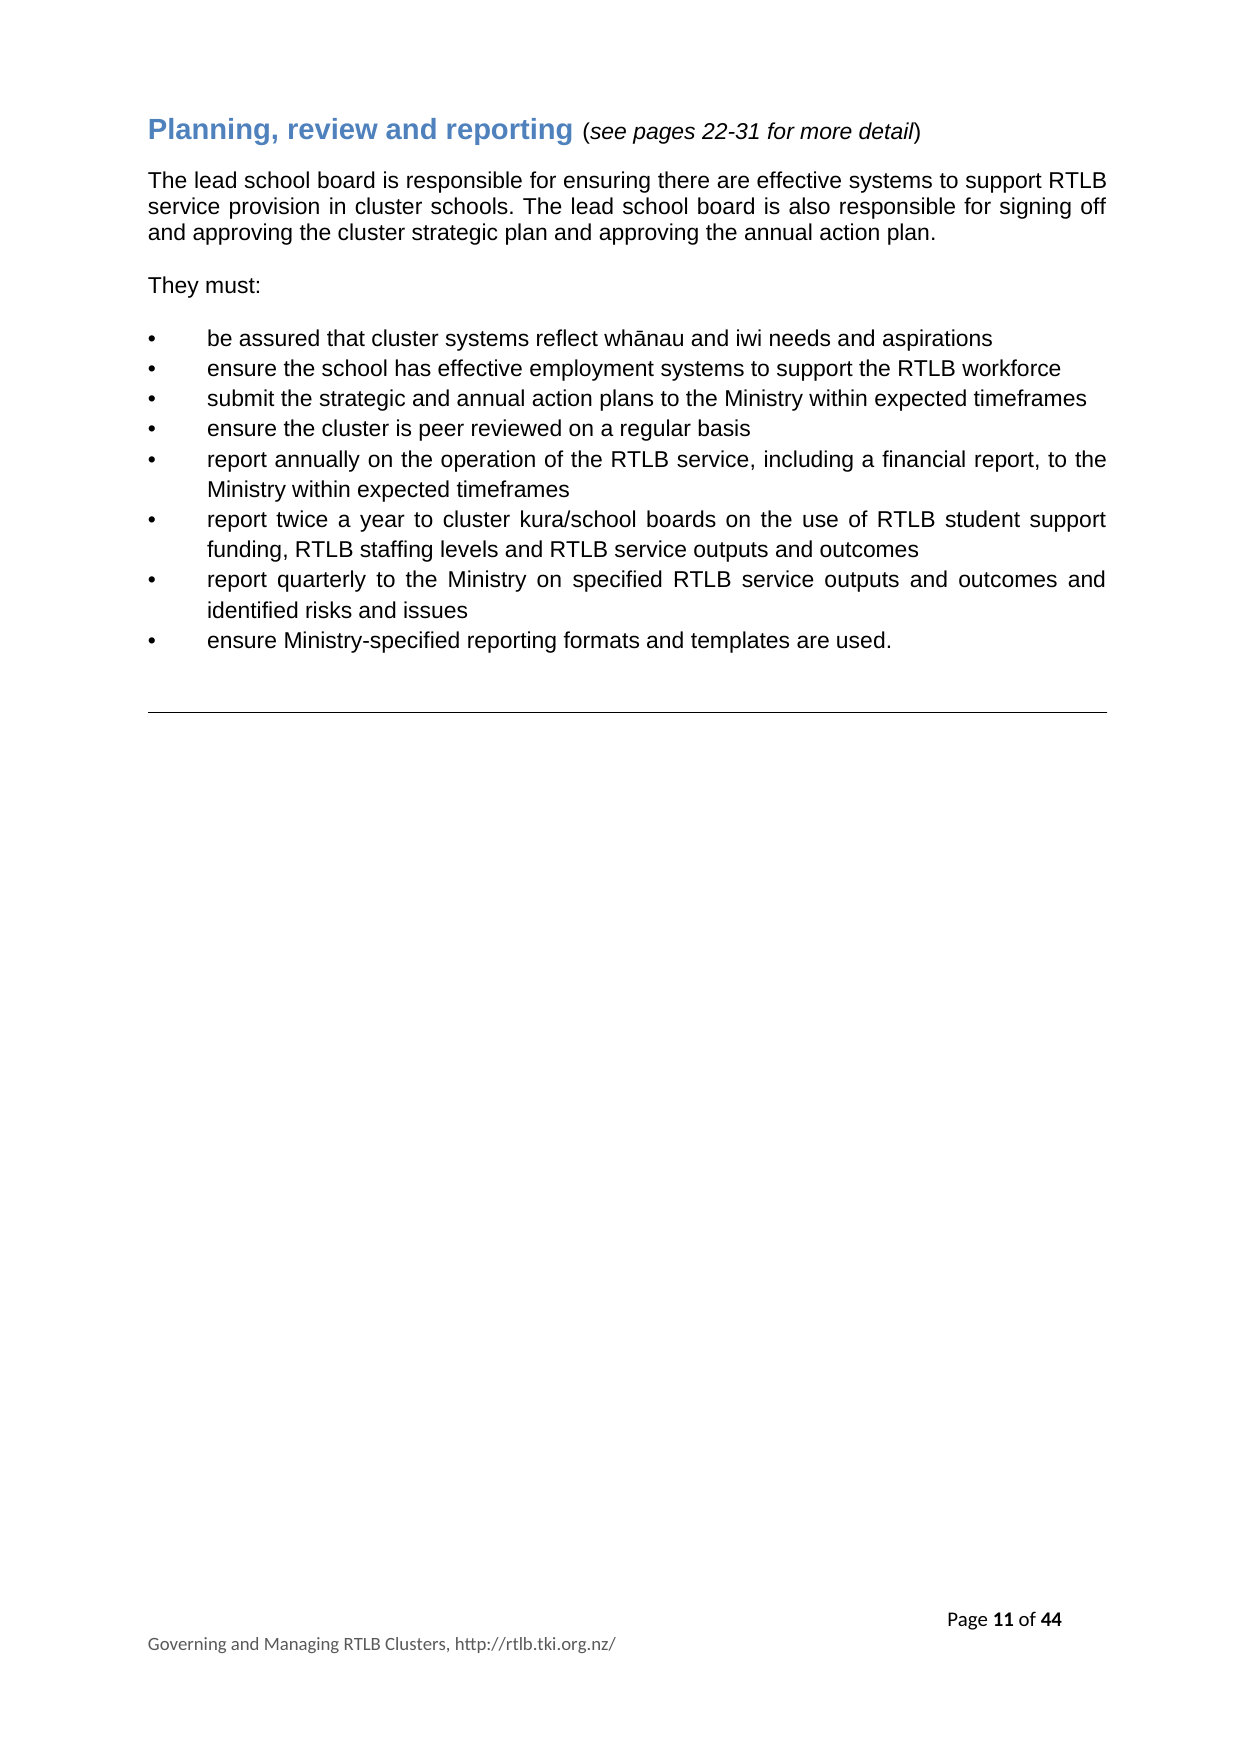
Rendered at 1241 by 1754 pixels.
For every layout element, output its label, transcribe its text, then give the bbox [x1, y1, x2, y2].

list report twice a year to cluster kura/school boards on the use of RTLB student support funding, RTLB staffing levels and RTLB service outputs and outcomes [148, 506, 1107, 562]
list report quarterly to the Ministry on specified RTLB service outputs and outcomes and identified risks and issues [148, 566, 1107, 623]
list be assured that cluster systems reflect whānau and iwi needs and aspirations [148, 325, 1107, 351]
list ensure Ministry-specified reporting formats and templates are used. [148, 627, 1107, 653]
text Planning, review and reporting (see pages 22-31 for more detail) [148, 112, 1107, 146]
list ensure the school has effective employment systems to support the RTLB workforce [148, 355, 1107, 381]
list They must: [148, 272, 1107, 298]
list The lead school board is responsible for ensuring there are effective systems to support RTLB service provision in cluster schools. The lead school board is also responsible for signing off and approving the cluster strategic plan and approving the annual action plan. [148, 167, 1107, 246]
list report annually on the operation of the RTLB service, including a financial report, to the Ministry within expected timeframes [148, 446, 1107, 502]
list ensure the cluster is peer reviewed on a regular basis [148, 415, 1107, 442]
list submit the strategic and annual action plans to the Ministry within expected timeframes [148, 385, 1107, 411]
